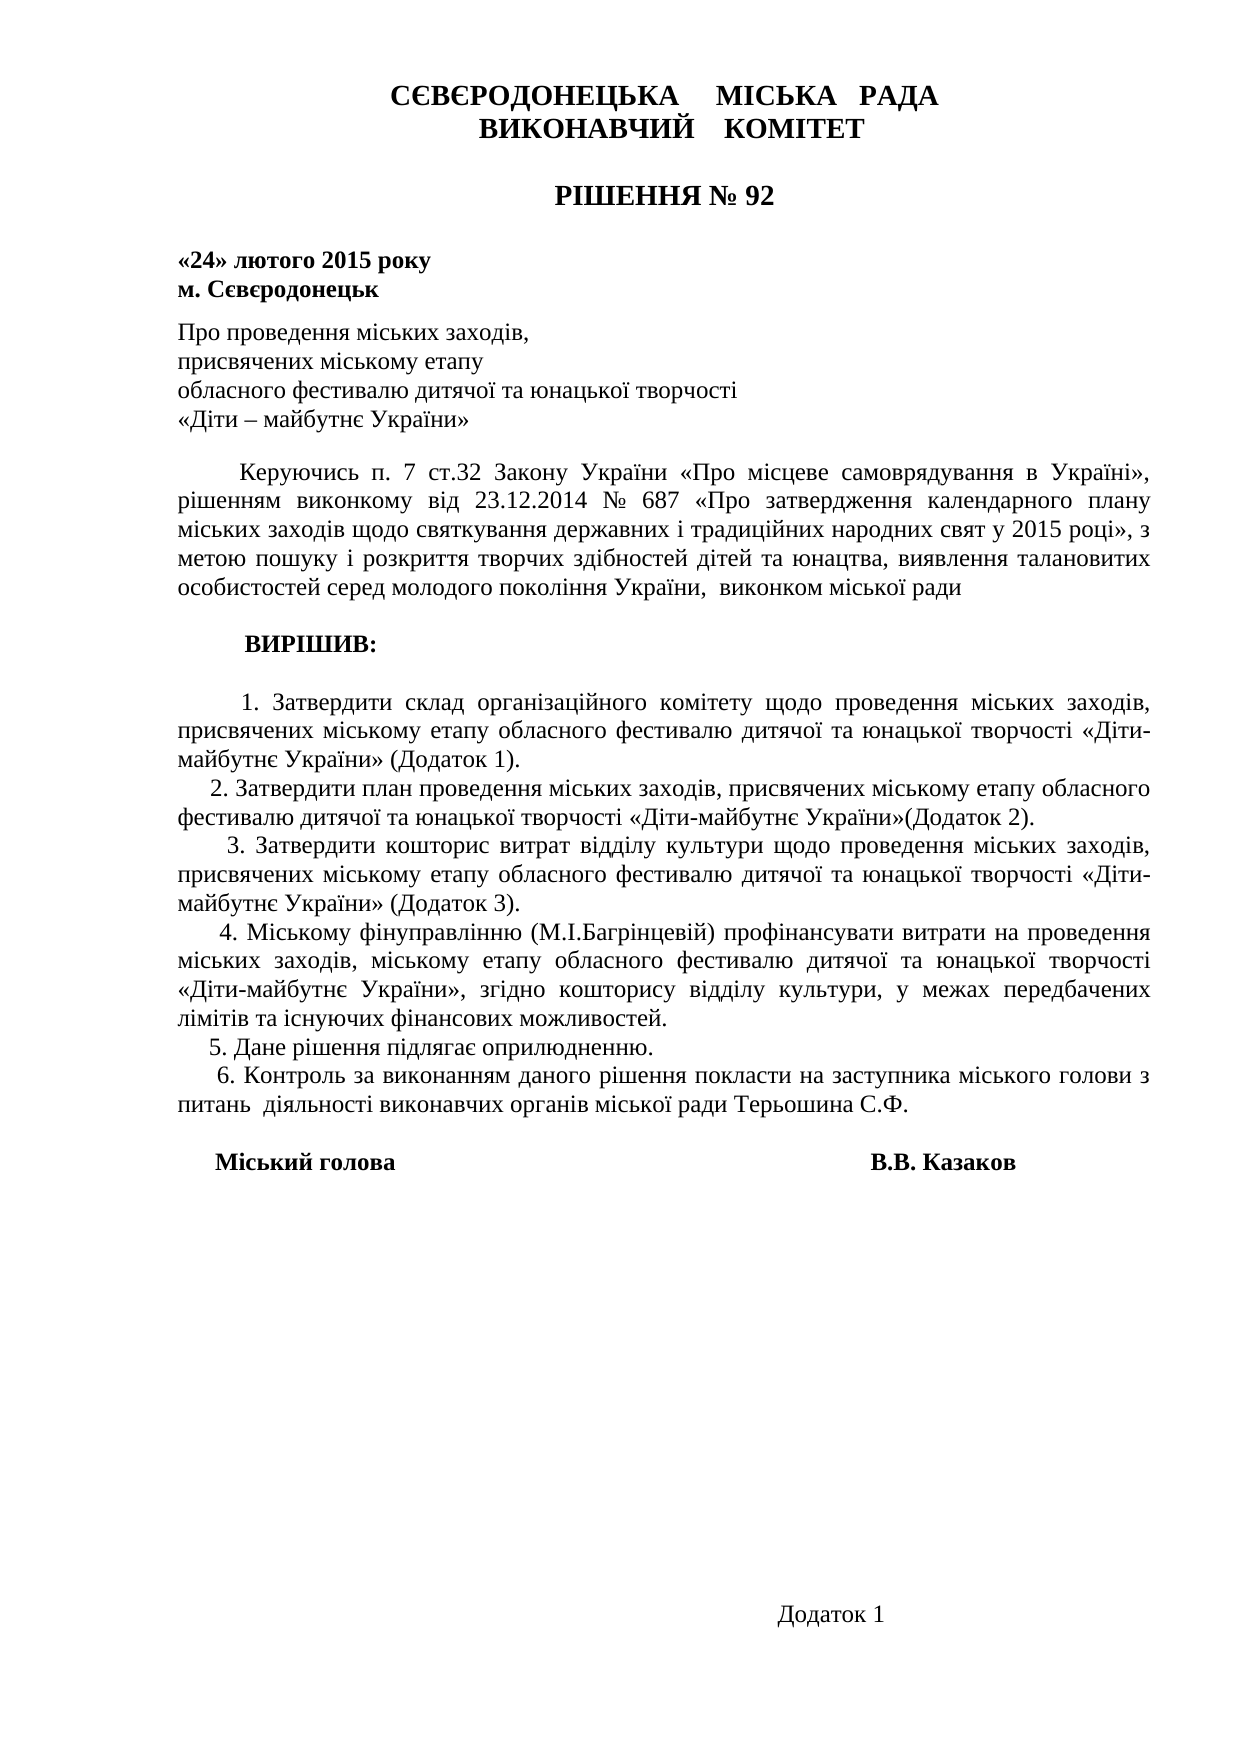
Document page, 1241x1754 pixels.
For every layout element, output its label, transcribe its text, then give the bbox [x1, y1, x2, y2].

text 5. Дане рішення підлягає оприлюдненню. [177, 1032, 1152, 1060]
text «Діти – майбутнє України» [177, 404, 1152, 432]
subtitle «24» лютого 2015 року [177, 246, 1122, 274]
text 6. Контроль за виконанням даного рішення покласти на заступника міського голови з питань діяльності виконавчих органів міської ради Терьошина С.Ф. [177, 1060, 1152, 1118]
text обласного фестивалю дитячої та юнацької творчості [177, 375, 1170, 404]
text 1. Затвердити склад організаційного комітету щодо проведення міських заходів, присвячених міському етапу обласного фестивалю дитячої та юнацької творчості «Діти-майбутнє України» (Додаток 1). [177, 687, 1152, 773]
text Міський голова В.В. Казаков [177, 1147, 1152, 1175]
text ВИРІШИВ: [207, 629, 1152, 658]
text Додаток 1 [177, 1599, 1152, 1628]
text Про проведення міських заходів, [177, 317, 1170, 346]
text РІШЕННЯ № 92 [177, 178, 1152, 212]
text СЄВЄРОДОНЕЦЬКА МІСЬКА РАДА [177, 78, 1152, 111]
text 3. Затвердити кошторис витрат відділу культури щодо проведення міських заходів, присвячених міському етапу обласного фестивалю дитячої та юнацької творчості «Діти-майбутнє України» (Додаток 3). [177, 830, 1152, 917]
subtitle м. Сєвєродонецьк [177, 274, 1122, 303]
subtitle ВИКОНАВЧИЙ КОМІТЕТ [192, 111, 1107, 145]
text Керуючись п. 7 ст.32 Закону України «Про місцеве самоврядування в Україні», рішенням виконкому від 23.12.2014 № 687 «Про затвердження календарного плану міських заходів щодо святкування державних і традиційних народних свят у 2015 році», з метою пошуку і розкриття творчих здібностей дітей та юнацтва, виявлення талановитих особистостей серед молодого покоління України, виконком міської ради [177, 457, 1152, 600]
text 4. Міському фінуправлінню (М.І.Багрінцевій) профінансувати витрати на проведення міських заходів, міському етапу обласного фестивалю дитячої та юнацької творчості «Діти-майбутнє України», згідно кошторису відділу культури, у межах передбачених лімітів та існуючих фінансових можливостей. [177, 917, 1152, 1032]
text 2. Затвердити план проведення міських заходів, присвячених міському етапу обласного фестивалю дитячої та юнацької творчості «Діти-майбутнє України»(Додаток 2). [177, 773, 1152, 830]
text присвячених міському етапу [177, 346, 1170, 375]
